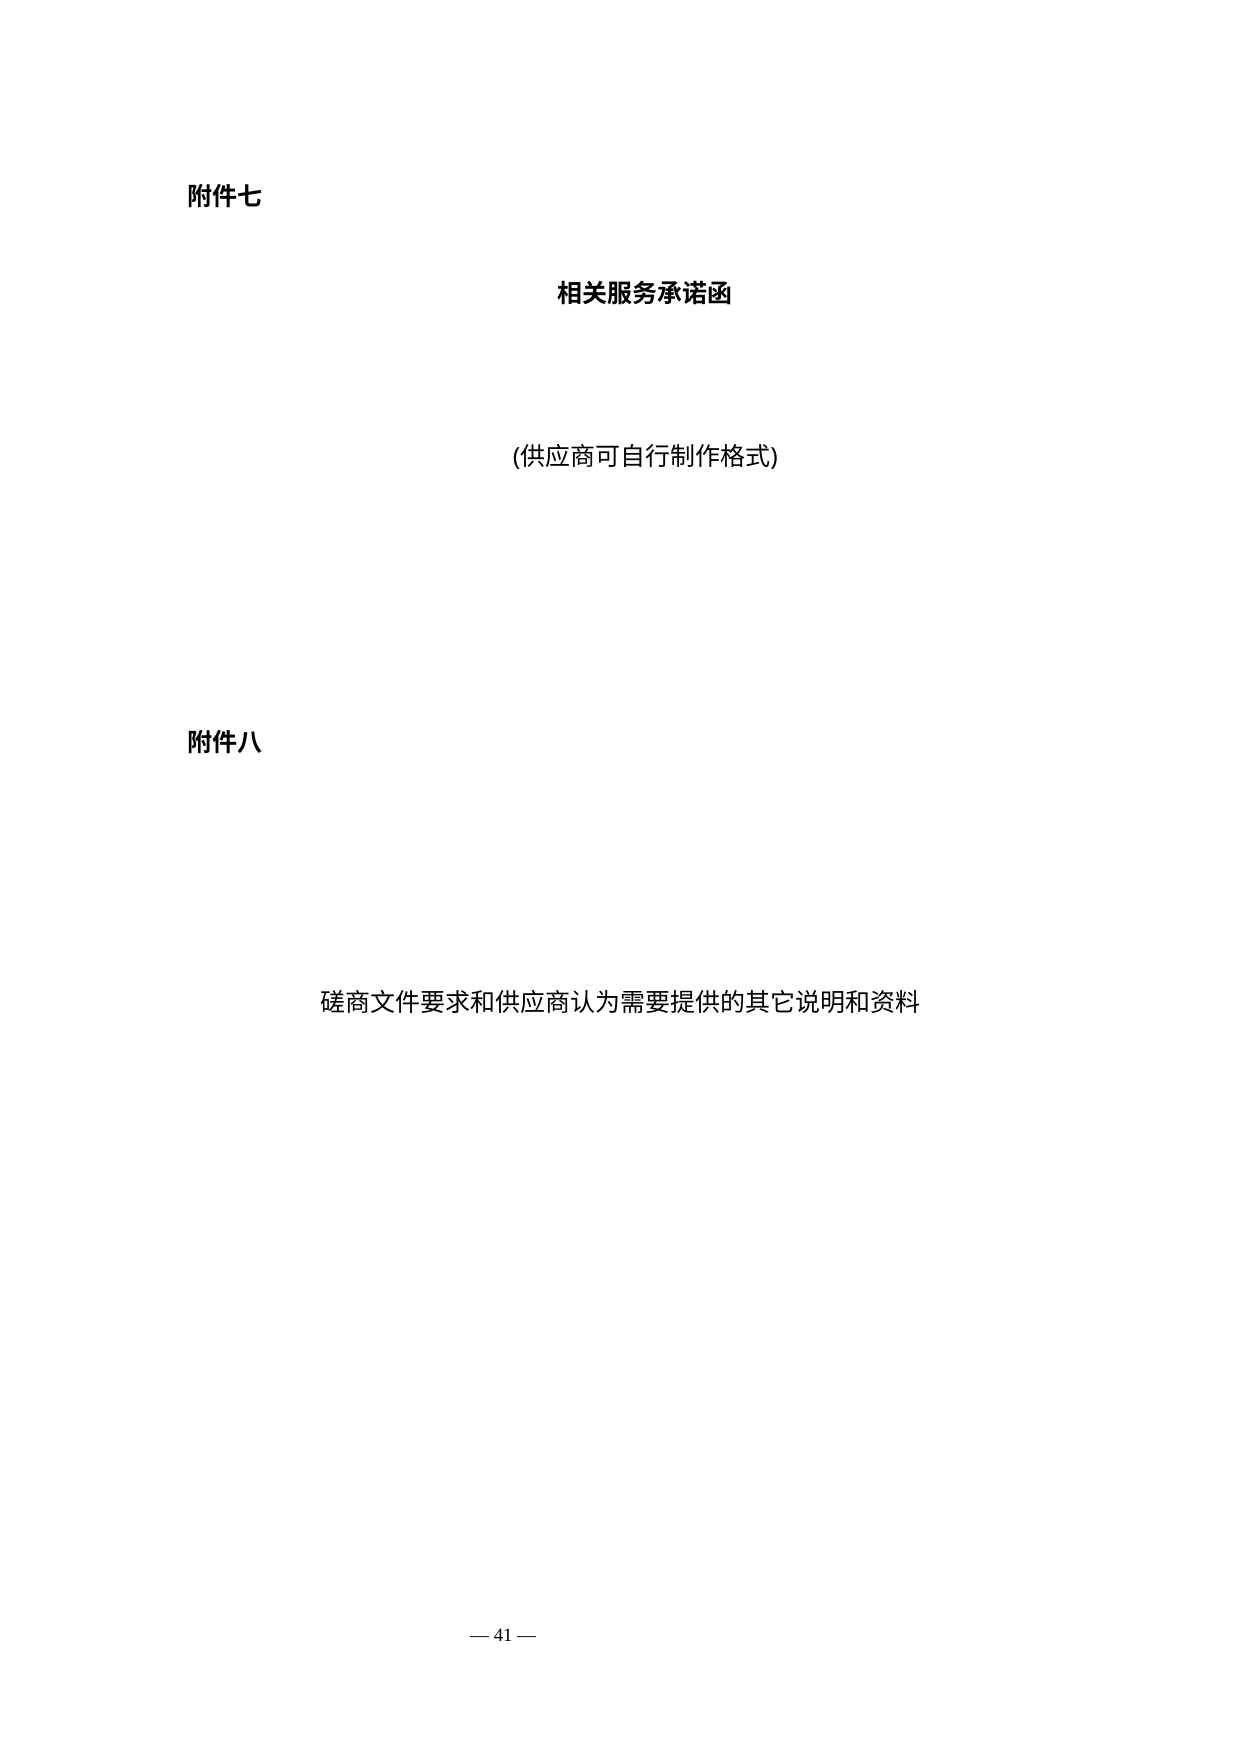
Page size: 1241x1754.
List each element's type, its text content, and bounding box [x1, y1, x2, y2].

subtitle 附件七 [187, 162, 1053, 227]
text (供应商可自行制作格式) [187, 422, 1053, 487]
subtitle 附件八 [187, 708, 1053, 773]
subtitle 相关服务承诺函 [187, 259, 1053, 324]
subtitle 磋商文件要求和供应商认为需要提供的其它说明和资料 [187, 968, 1053, 1033]
